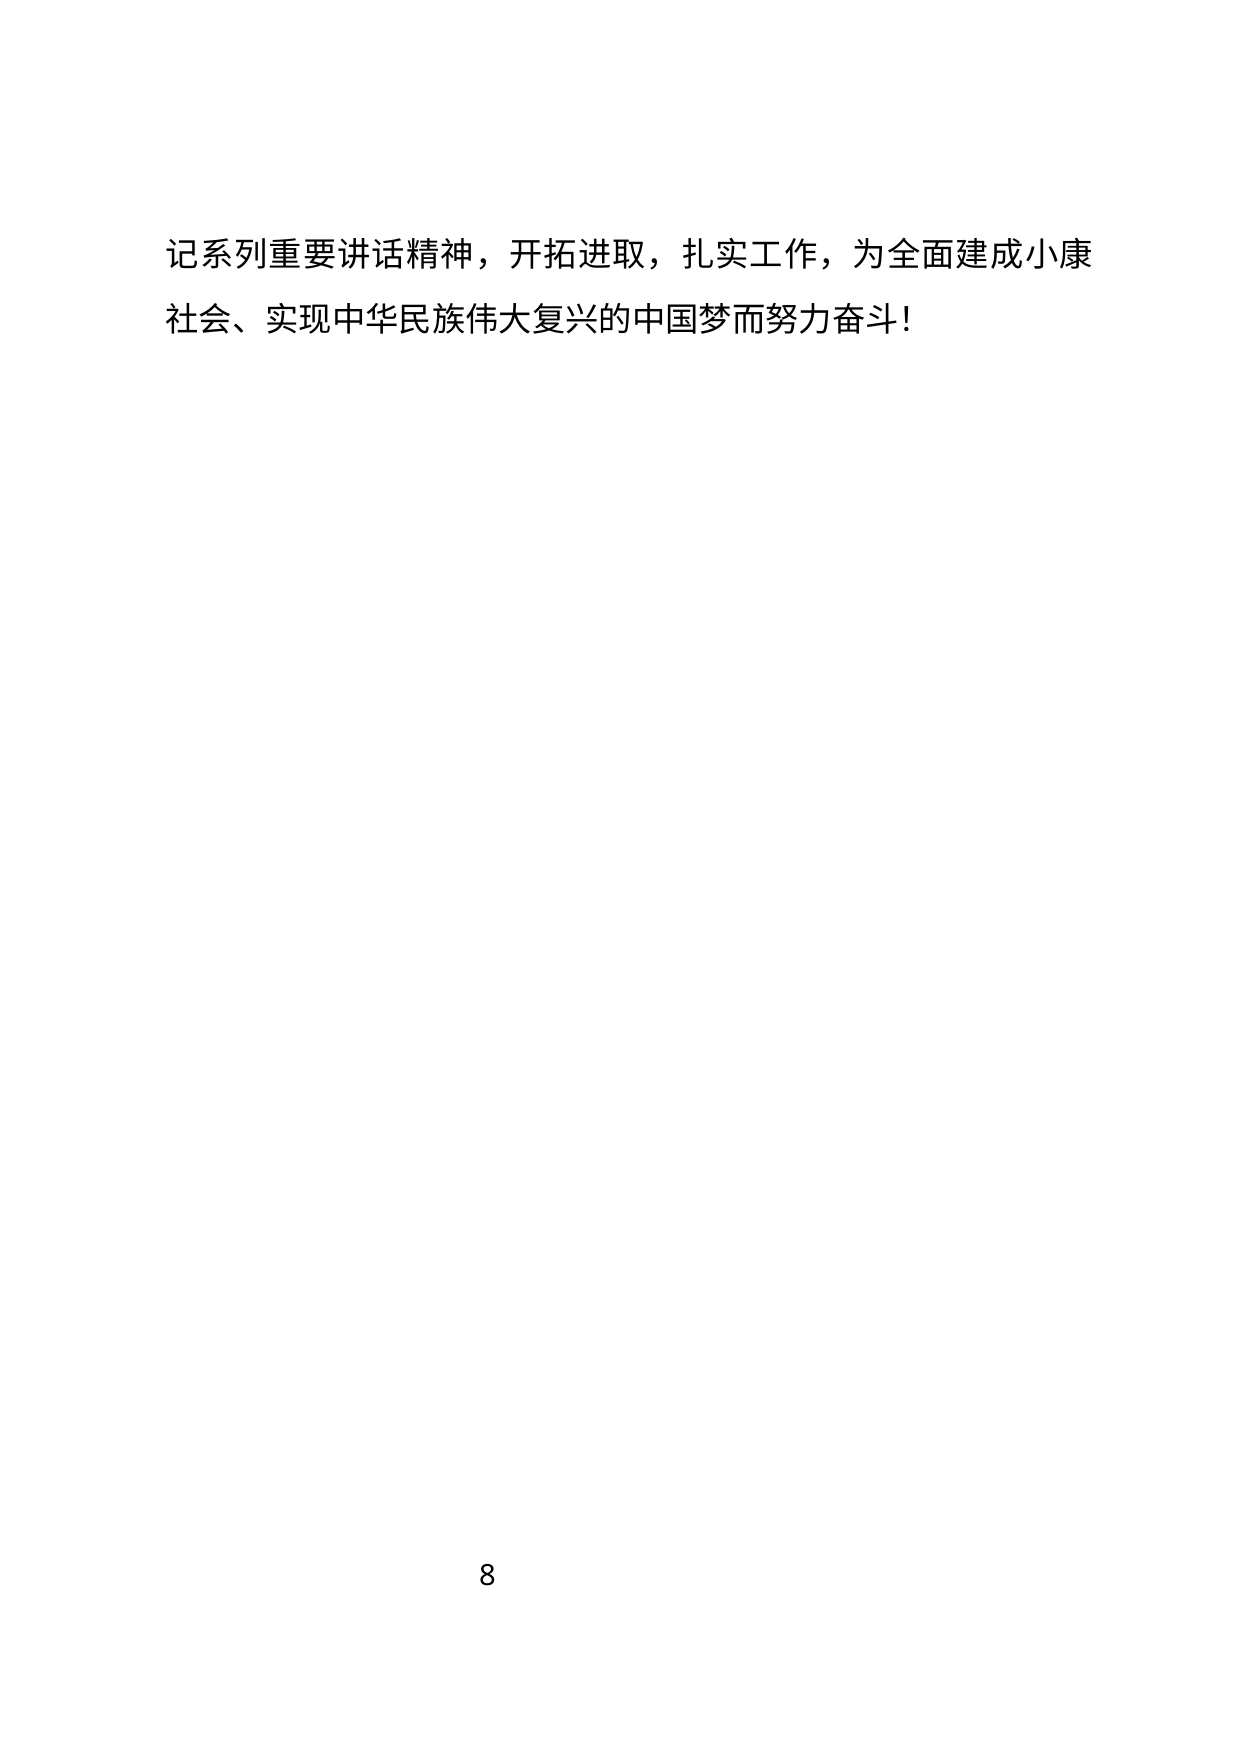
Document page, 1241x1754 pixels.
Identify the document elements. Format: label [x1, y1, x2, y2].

text [165, 219, 1093, 350]
